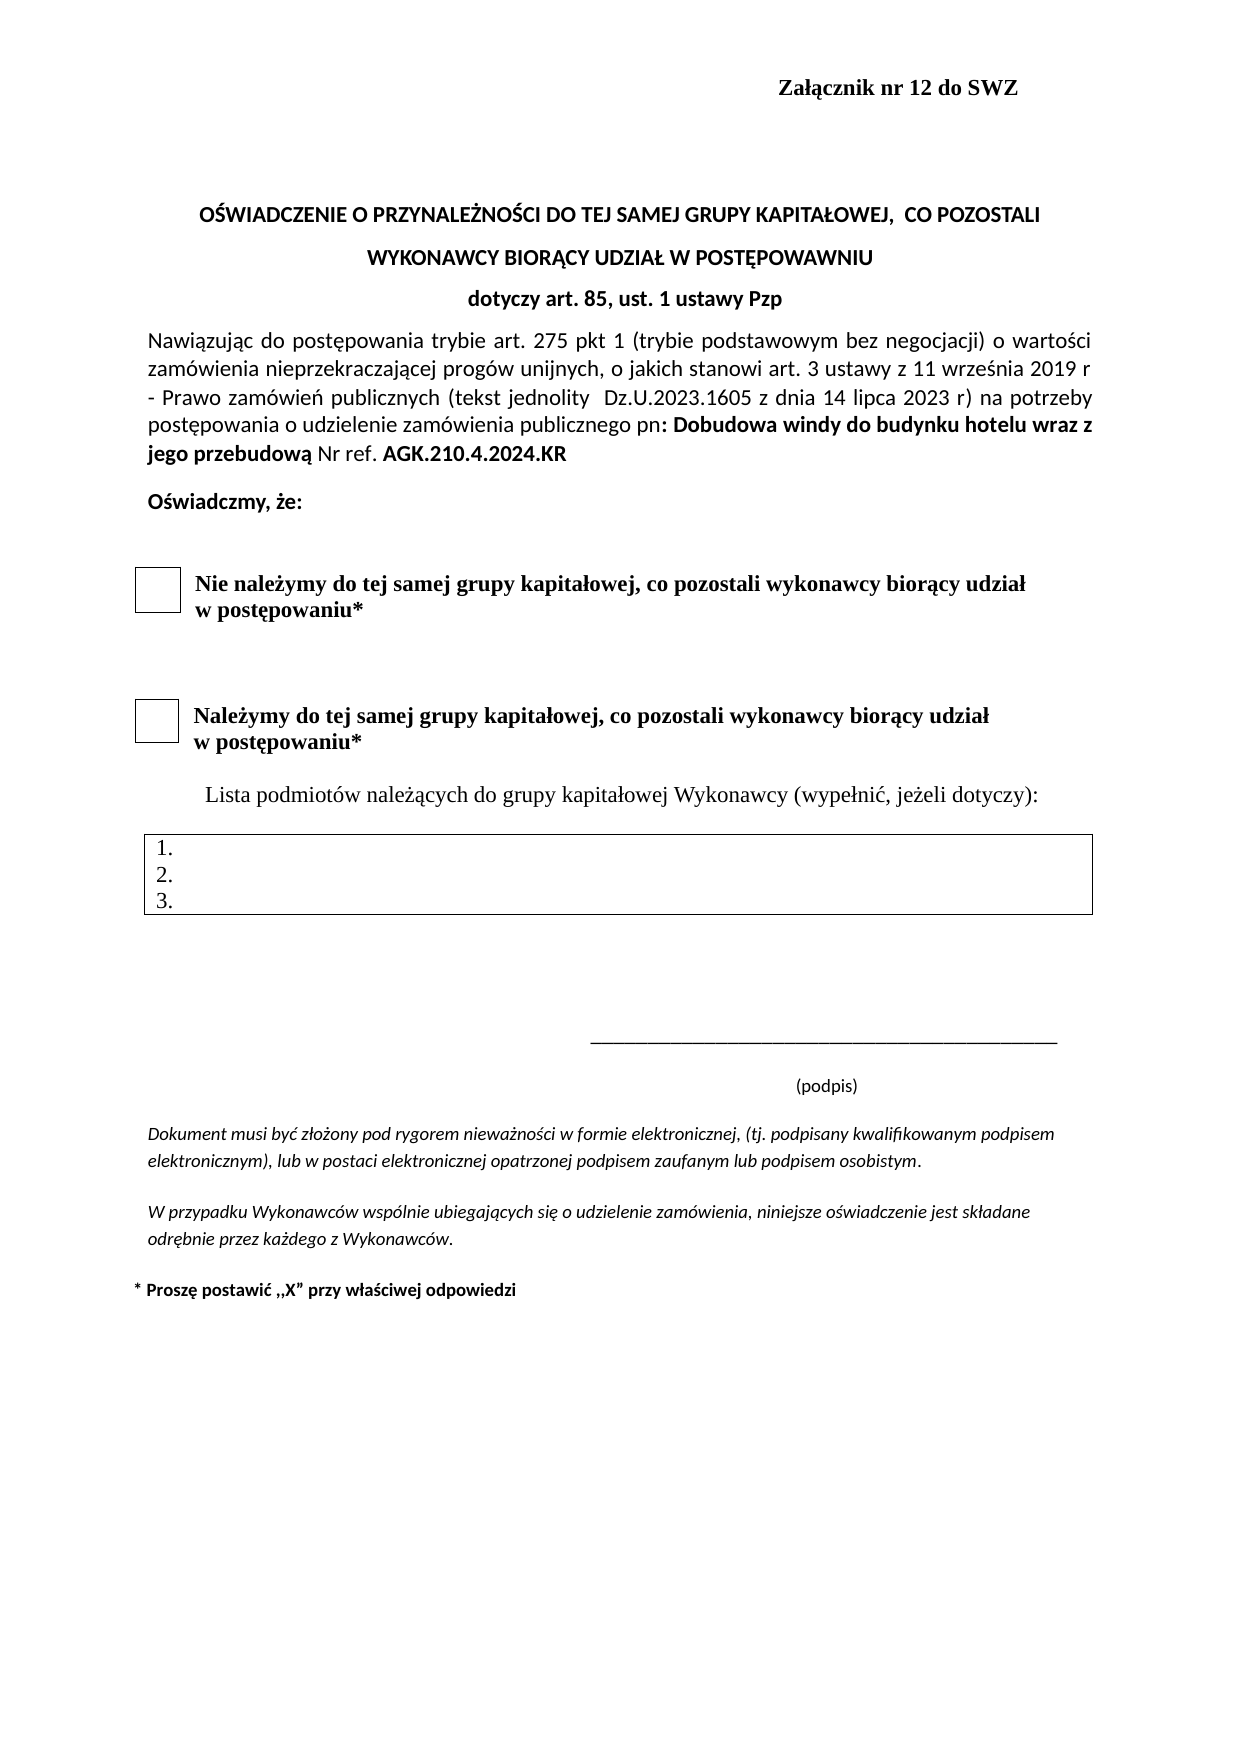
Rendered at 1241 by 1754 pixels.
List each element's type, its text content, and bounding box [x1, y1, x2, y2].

text w postępowaniu* [148, 596, 1093, 623]
text _________________________________________ (podpis) [561, 1019, 1093, 1098]
table_header 1. 2. 3. [145, 835, 1092, 913]
table_header [136, 568, 180, 612]
text dotyczy art. 85, ust. 1 ustawy Pzp [148, 284, 1093, 313]
text w postępowaniu* [148, 728, 1093, 754]
text * Proszę postawić ,,X” przy właściwej odpowiedzi [133, 1278, 1093, 1301]
text W przypadku Wykonawców wspólnie ubiegających się o udzielenie zamówienia, niniejsze oświadczenie jest składane odrębnie przez każdego z Wykonawców. [148, 1200, 1093, 1249]
text Należymy do tej samej grupy kapitałowej, co pozostali wykonawcy biorący udział [179, 702, 1093, 728]
text Lista podmiotów należących do grupy kapitałowej Wykonawcy (wypełnić, jeżeli dotyczy): [148, 781, 1093, 807]
text Nawiązując do postępowania trybie art. 275 pkt 1 (trybie podstawowym bez negocjacji) o wartości zamówienia nieprzekraczającej progów unijnych, o jakich stanowi art. 3 ustawy z 11 września 2019 r - Prawo zamówień publicznych (tekst jednolity Dz.U.2023.1605 z dnia 14 lipca 2023 r) na potrzeby postępowania o udzielenie zamówienia publicznego pn: Dobudowa windy do budynku hotelu wraz z jego przebudową Nr ref. AGK.210.4.2024.KR [148, 327, 1093, 467]
text OŚWIADCZENIE O PRZYNALEŻNOŚCI DO TEJ SAMEJ GRUPY KAPITAŁOWEJ, CO POZOSTALI WYKONAWCY BIORĄCY UDZIAŁ W POSTĘPOWAWNIU [148, 201, 1093, 271]
table_header [136, 700, 178, 742]
text Nie należymy do tej samej grupy kapitałowej, co pozostali wykonawcy biorący udział [181, 570, 1093, 596]
text Dokument musi być złożony pod rygorem nieważności w formie elektronicznej, (tj. podpisany kwalifikowanym podpisem elektronicznym), lub w postaci elektronicznej opatrzonej podpisem zaufanym lub podpisem osobistym. [148, 1123, 1093, 1172]
text Oświadczmy, że: [148, 487, 1093, 516]
